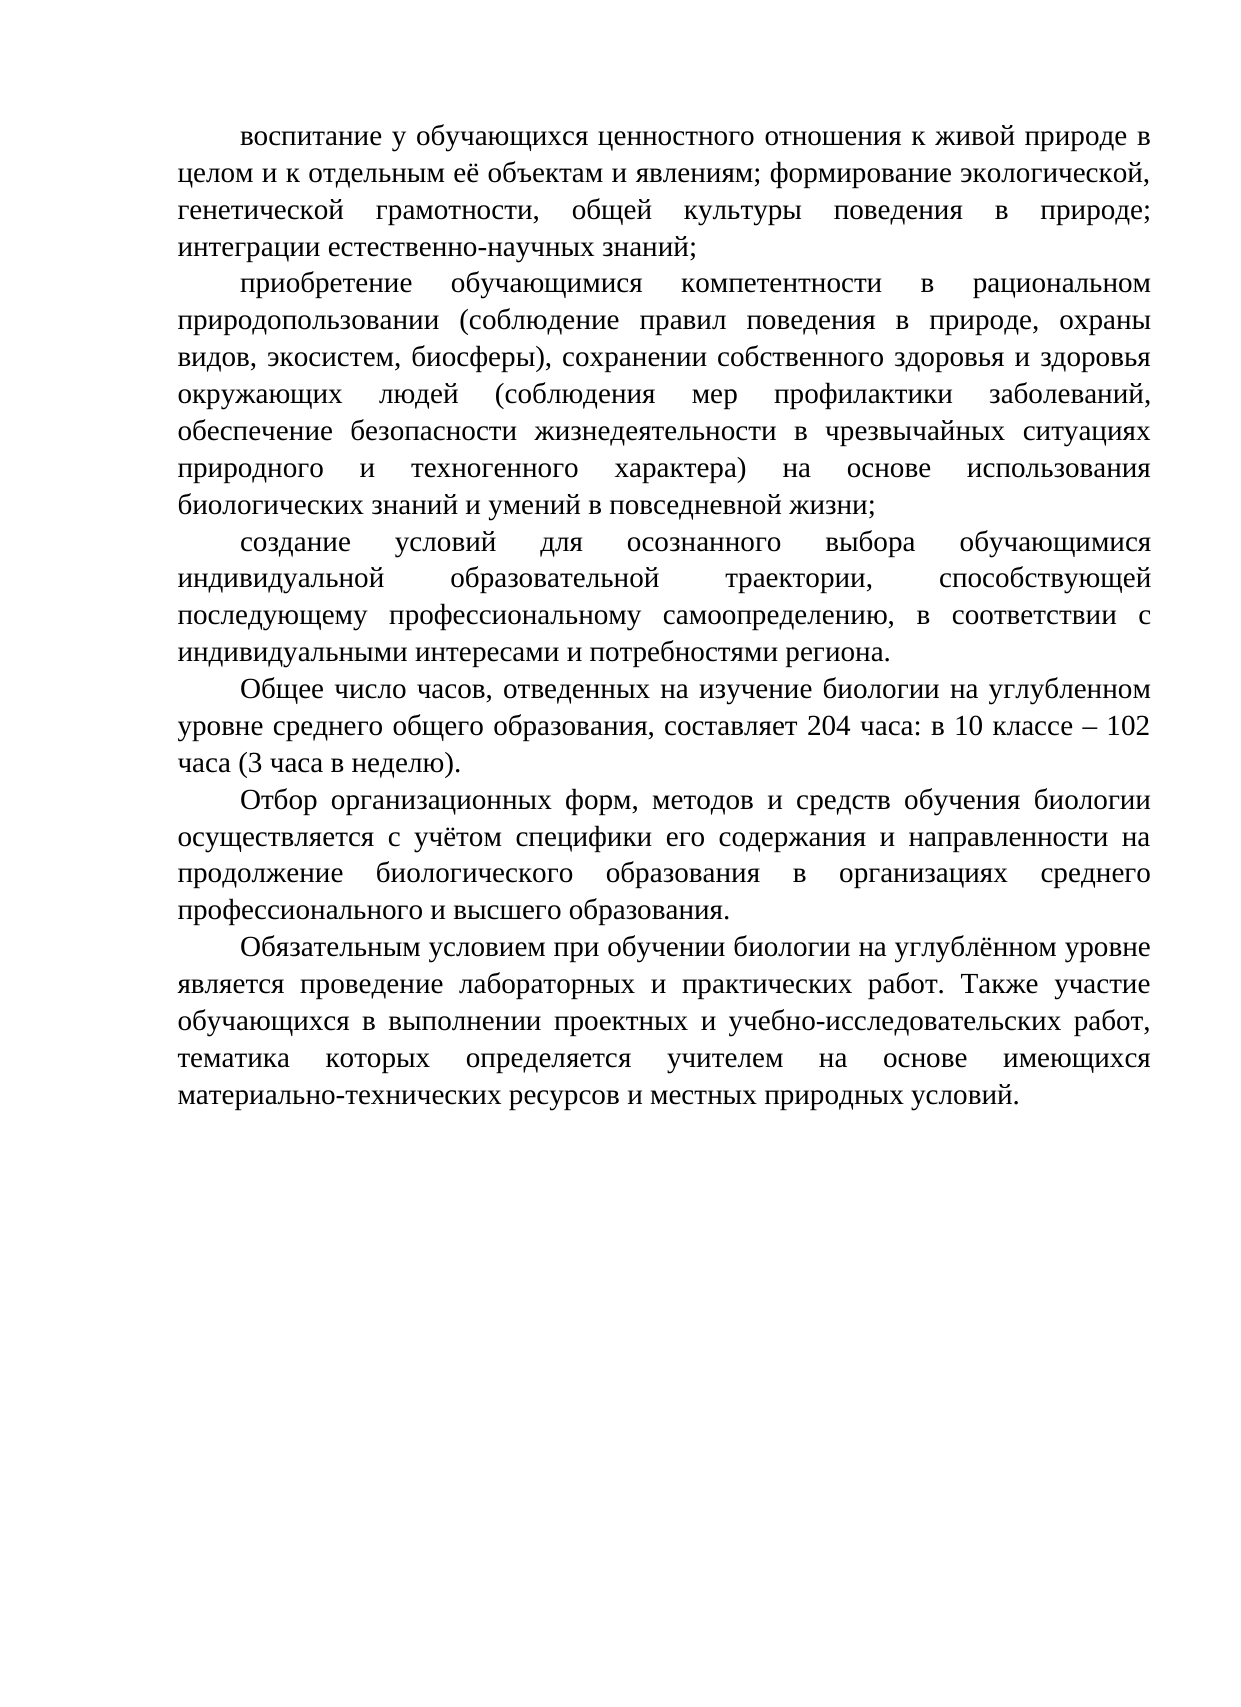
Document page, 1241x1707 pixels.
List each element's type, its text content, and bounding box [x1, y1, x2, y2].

text создание условий для осознанного выбора обучающимися индивидуальной образовательной траектории, способствующей последующему профессиональному самоопределению, в соответствии с индивидуальными интересами и потребностями региона. [177, 524, 1152, 668]
text Обязательным условием при обучении биологии на углублённом уровне является проведение лабораторных и практических работ. Также участие обучающихся в выполнении проектных и учебно-исследовательских работ, тематика которых определяется учителем на основе имеющихся материально-технических ресурсов и местных природных условий. [177, 929, 1152, 1110]
text приобретение обучающимися компетентности в рациональном природопользовании (соблюдение правил поведения в природе, охраны видов, экосистем, биосферы), сохранении собственного здоровья и здоровья окружающих людей (соблюдения мер профилактики заболеваний, обеспечение безопасности жизнедеятельности в чрезвычайных ситуациях природного и техногенного характера) на основе использования биологических знаний и умений в повседневной жизни; [177, 266, 1152, 520]
text ‌Общее число часов, отведенных на изучение биологии на углубленном уровне среднего общего образования, составляет 204 часа: в 10 классе – 102 часа (3 часа в неделю).‌‌ [177, 671, 1152, 778]
text воспитание у обучающихся ценностного отношения к живой природе в целом и к отдельным её объектам и явлениям; формирование экологической, генетической грамотности, общей культуры поведения в природе; интеграции естественно-научных знаний; [177, 118, 1152, 262]
text Отбор организационных форм, методов и средств обучения биологии осуществляется с учётом специфики его содержания и направленности на продолжение биологического образования в организациях среднего профессионального и высшего образования. [177, 782, 1152, 926]
